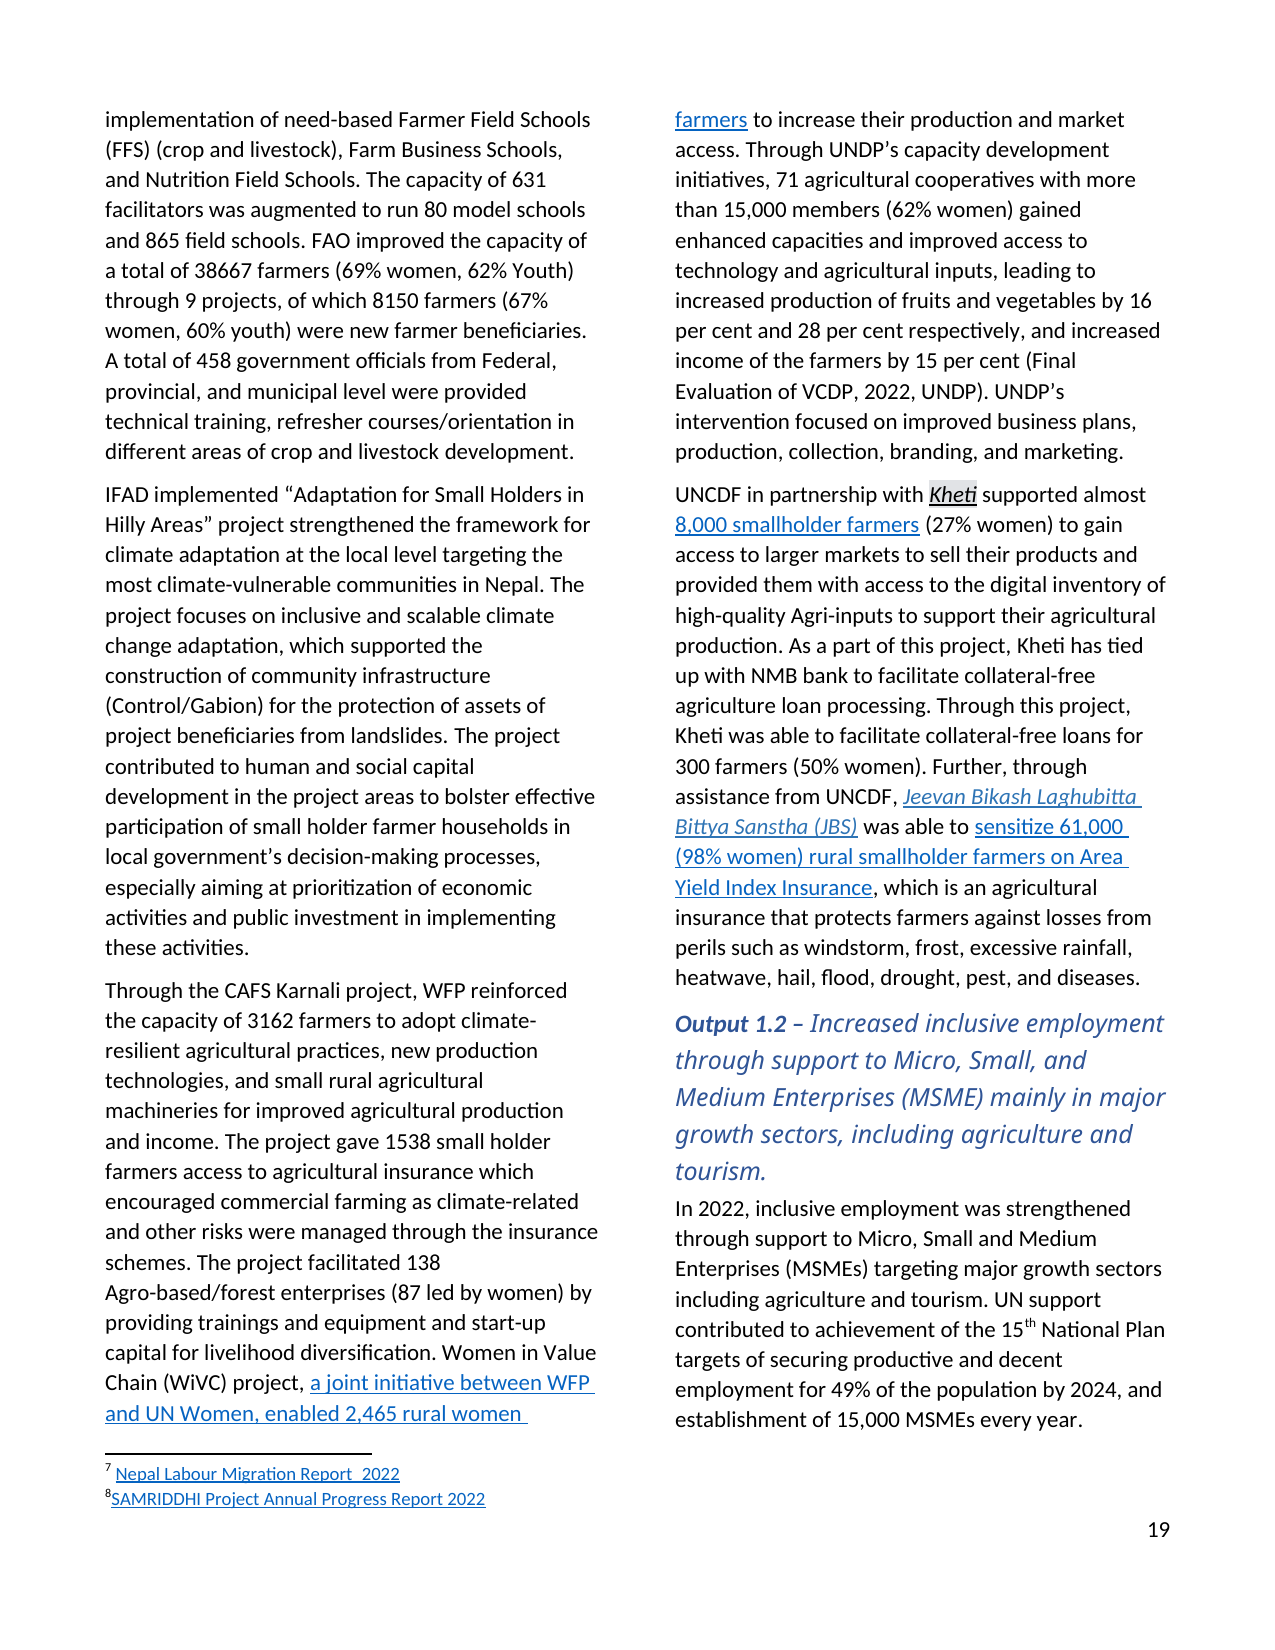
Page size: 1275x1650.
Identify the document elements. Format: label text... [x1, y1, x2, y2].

text UNCDF in partnership with Kheti supported almost 8,000 smallholder farmers (27% women) to gain access to larger markets to sell their products and provided them with access to the digital inventory of high-quality Agri-inputs to support their agricultural production. As a part of this project, Kheti has tied up with NMB bank to facilitate collateral-free agriculture loan processing. Through this project, Kheti was able to facilitate collateral-free loans for 300 farmers (50% women). Further, through assistance from UNCDF, Jeevan Bikash Laghubitta Bittya Sanstha (JBS) was able to sensitize 61,000 (98% women) rural smallholder farmers on Area Yield Index Insurance, which is an agricultural insurance that protects farmers against losses from perils such as windstorm, frost, excessive rainfall, heatwave, hail, flood, drought, pest, and diseases. [675, 480, 1170, 991]
text Through the CAFS Karnali project, WFP reinforced the capacity of 3162 farmers to adopt climate-resilient agricultural practices, new production technologies, and small rural agricultural machineries for improved agricultural production and income. The project gave 1538 small holder farmers access to agricultural insurance which encouraged commercial farming as climate-related and other risks were managed through the insurance schemes. The project facilitated 138 Agro-based/forest enterprises (87 led by women) by providing trainings and equipment and start-up capital for livelihood diversification. Women in Value Chain (WiVC) project, a joint initiative between WFP and UN Women, enabled 2,465 rural women farmers to increase their production and market access. Through UNDP’s capacity development initiatives, 71 agricultural cooperatives with more than 15,000 members (62% women) gained enhanced capacities and improved access to technology and agricultural inputs, leading to increased production of fruits and vegetables by 16 per cent and 28 per cent respectively, and increased income of the farmers by 15 per cent (Final Evaluation of VCDP, 2022, UNDP). UNDP’s intervention focused on improved business plans, production, collection, branding, and marketing. [105, 976, 600, 1427]
text IFAD implemented “Adaptation for Small Holders in Hilly Areas” project strengthened the framework for climate adaptation at the local level targeting the most climate-vulnerable communities in Nepal. The project focuses on inclusive and scalable climate change adaptation, which supported the construction of community infrastructure (Control/Gabion) for the protection of assets of project beneficiaries from landslides. The project contributed to human and social capital development in the project areas to bolster effective participation of small holder farmer households in local government’s decision-making processes, especially aiming at prioritization of economic activities and public investment in implementing these activities. [105, 480, 600, 961]
text In 2022, inclusive employment was strengthened through support to Micro, Small and Medium Enterprises (MSMEs) targeting major growth sectors including agriculture and tourism. UN support contributed to achievement of the 15th National Plan targets of securing productive and decent employment for 49% of the population by 2024, and establishment of 15,000 MSMEs every year. [675, 1194, 1170, 1433]
subtitle Output 1.2 – Increased inclusive employment through support to Micro, Small, and Medium Enterprises (MSME) mainly in major growth sectors, including agriculture and tourism. [675, 1006, 1170, 1187]
text Through the CAFS Karnali project, WFP reinforced the capacity of 3162 farmers to adopt climate-resilient agricultural practices, new production technologies, and small rural agricultural machineries for improved agricultural production and income. The project gave 1538 small holder farmers access to agricultural insurance which encouraged commercial farming as climate-related and other risks were managed through the insurance schemes. The project facilitated 138 Agro-based/forest enterprises (87 led by women) by providing trainings and equipment and start-up capital for livelihood diversification. Women in Value Chain (WiVC) project, a joint initiative between WFP and UN Women, enabled 2,465 rural women farmers to increase their production and market access. Through UNDP’s capacity development initiatives, 71 agricultural cooperatives with more than 15,000 members (62% women) gained enhanced capacities and improved access to technology and agricultural inputs, leading to increased production of fruits and vegetables by 16 per cent and 28 per cent respectively, and increased income of the farmers by 15 per cent (Final Evaluation of VCDP, 2022, UNDP). UNDP’s intervention focused on improved business plans, production, collection, branding, and marketing. [675, 105, 1170, 465]
